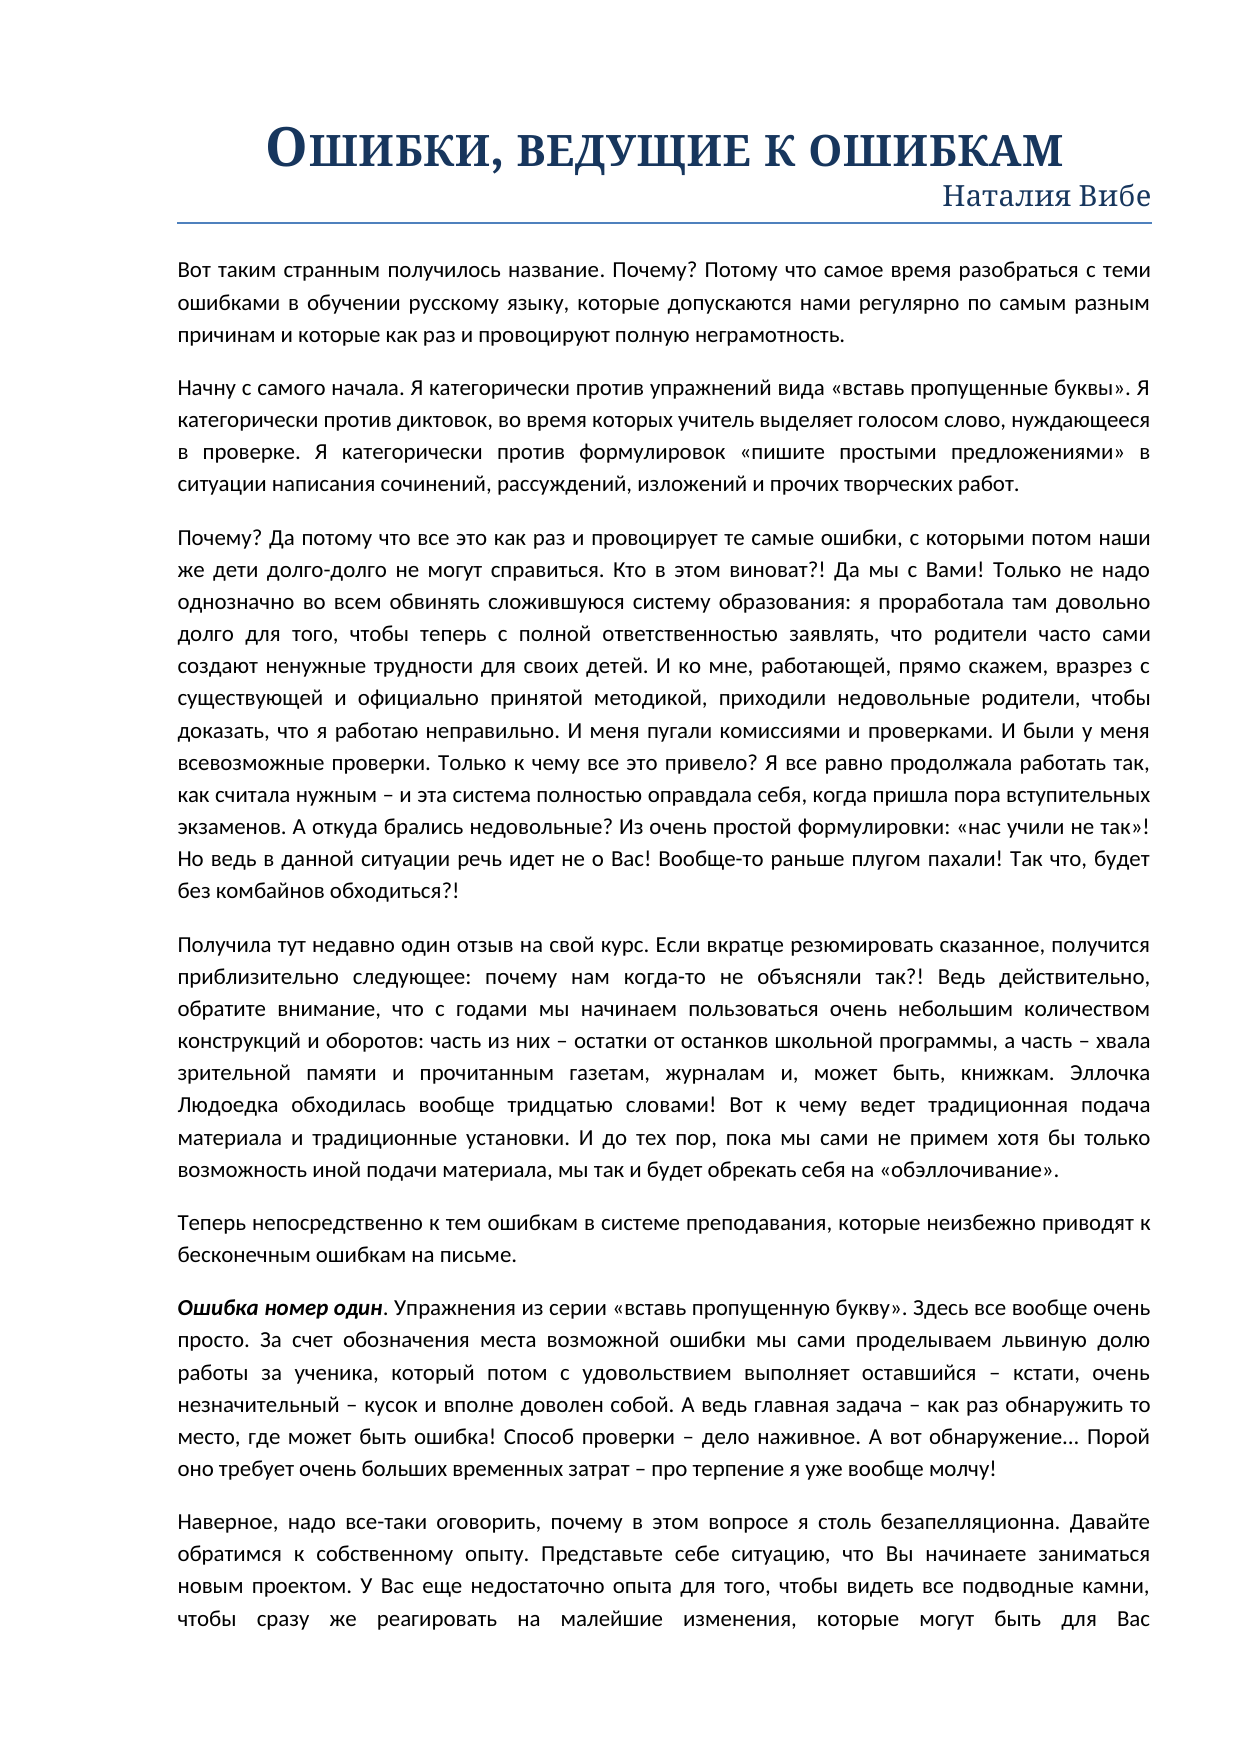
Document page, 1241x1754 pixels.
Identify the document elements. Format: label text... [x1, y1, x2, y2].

text Вот таким странным получилось название. Почему? Потому что самое время разобраться с теми ошибками в обучении русскому языку, которые допускаются нами регулярно по самым разным причинам и которые как раз и провоцируют полную неграмотность. [177, 256, 1152, 348]
text Получила тут недавно один отзыв на свой курс. Если вкратце резюмировать сказанное, получится приблизительно следующее: почему нам когда-то не объясняли так?! Ведь действительно, обратите внимание, что с годами мы начинаем пользоваться очень небольшим количеством конструкций и оборотов: часть из них – остатки от останков школьной программы, а часть – хвала зрительной памяти и прочитанным газетам, журналам и, может быть, книжкам. Эллочка Людоедка обходилась вообще тридцатью словами! Вот к чему ведет традиционная подача материала и традиционные установки. И до тех пор, пока мы сами не примем хотя бы только возможность иной подачи материала, мы так и будет обрекать себя на «обэллочивание». [177, 930, 1152, 1183]
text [177, 1507, 1152, 1632]
text Теперь непосредственно к тем ошибкам в системе преподавания, которые неизбежно приводят к бесконечным ошибкам на письме. [177, 1208, 1152, 1268]
text Почему? Да потому что все это как раз и провоцирует те самые ошибки, с которыми потом наши же дети долго-долго не могут справиться. Кто в этом виноват?! Да мы с Вами! Только не надо однозначно во всем обвинять сложившуюся систему образования: я проработала там довольно долго для того, чтобы теперь с полной ответственностью заявлять, что родители часто сами создают ненужные трудности для своих детей. И ко мне, работающей, прямо скажем, вразрез с существующей и официально принятой методикой, приходили недовольные родители, чтобы доказать, что я работаю неправильно. И меня пугали комиссиями и проверками. И были у меня всевозможные проверки. Только к чему все это привело? Я все равно продолжала работать так, как считала нужным – и эта система полностью оправдала себя, когда пришла пора вступительных экзаменов. А откуда брались недовольные? Из очень простой формулировки: «нас учили не так»! Но ведь в данной ситуации речь идет не о Вас! Вообще-то раньше плугом пахали! Так что, будет без комбайнов обходиться?! [177, 523, 1152, 905]
title Ошибки, ведущие к ошибкам [177, 118, 1152, 180]
title Наталия Вибе [177, 180, 1152, 222]
text Ошибка номер один. Упражнения из серии «вставь пропущенную букву». Здесь все вообще очень просто. За счет обозначения места возможной ошибки мы сами проделываем львиную долю работы за ученика, который потом с удовольствием выполняет оставшийся – кстати, очень незначительный – кусок и вполне доволен собой. А ведь главная задача – как раз обнаружить то место, где может быть ошибка! Способ проверки – дело наживное. А вот обнаружение... Порой оно требует очень больших временных затрат – про терпение я уже вообще молчу! [177, 1293, 1152, 1482]
text Начну с самого начала. Я категорически против упражнений вида «вставь пропущенные буквы». Я категорически против диктовок, во время которых учитель выделяет голосом слово, нуждающееся в проверке. Я категорически против формулировок «пишите простыми предложениями» в ситуации написания сочинений, рассуждений, изложений и прочих творческих работ. [177, 373, 1152, 498]
